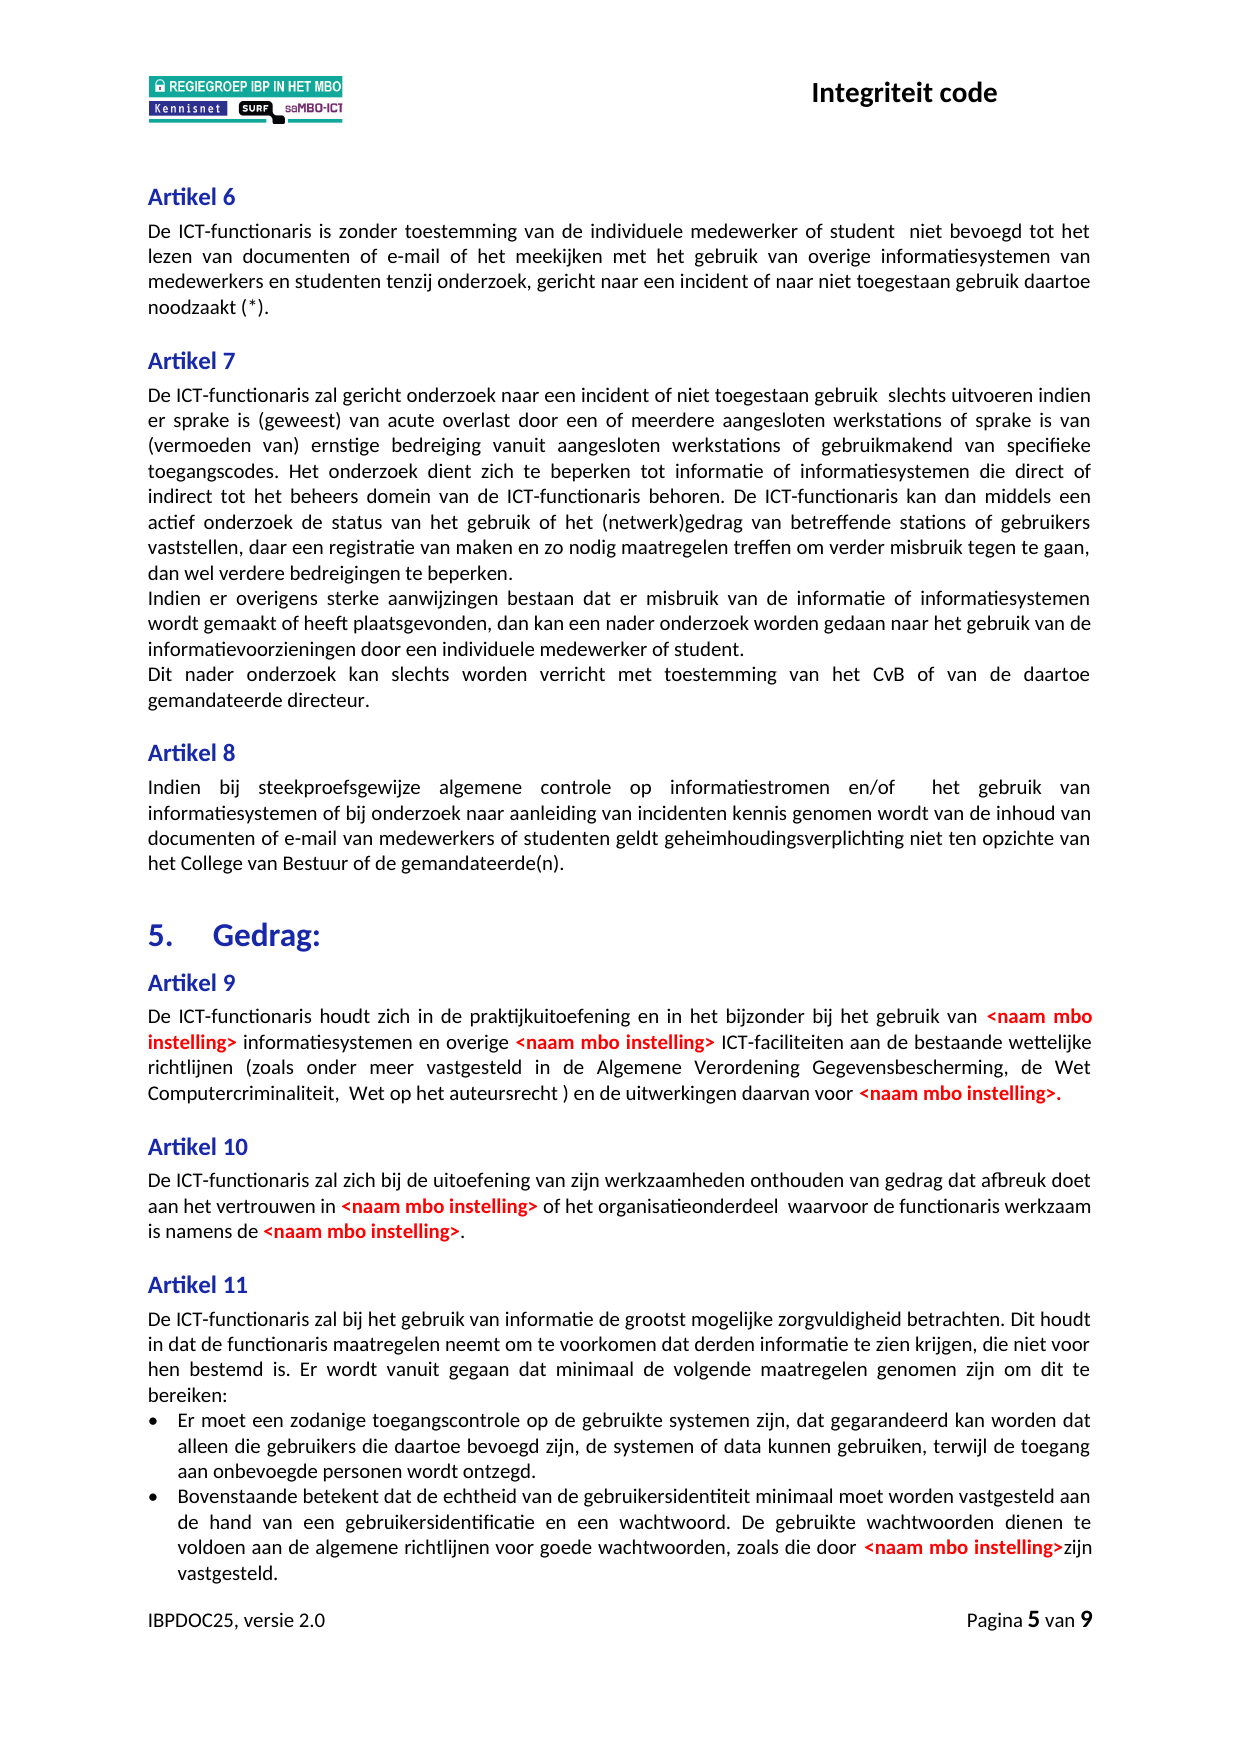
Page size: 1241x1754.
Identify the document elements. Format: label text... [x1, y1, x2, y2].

text De ICT-functionaris is zonder toestemming van de individuele medewerker of student niet bevoegd tot het lezen van documenten of e-mail of het meekijken met het gebruik van overige informatiesystemen van medewerkers en studenten tenzij onderzoek, gericht naar een incident of naar niet toegestaan gebruik daartoe noodzaakt (*). [148, 218, 1092, 319]
text Indien bij steekproefsgewijze algemene controle op informatiestromen en/of het gebruik van informatiesystemen of bij onderzoek naar aanleiding van incidenten kennis genomen wordt van de inhoud van documenten of e-mail van medewerkers of studenten geldt geheimhoudingsverplichting niet ten opzichte van het College van Bestuur of de gemandateerde(n). [148, 774, 1092, 876]
text De ICT-functionaris zal zich bij de uitoefening van zijn werkzaamheden onthouden van gedrag dat afbreuk doet aan het vertrouwen in <naam mbo instelling> of het organisatieonderdeel waarvoor de functionaris werkzaam is namens de <naam mbo instelling>. [148, 1167, 1092, 1244]
text Dit nader onderzoek kan slechts worden verricht met toestemming van het CvB of van de daartoe gemandateerde directeur. [148, 661, 1092, 712]
text De ICT-functionaris zal gericht onderzoek naar een incident of niet toegestaan gebruik slechts uitvoeren indien er sprake is (geweest) van acute overlast door een of meerdere aangesloten werkstations of sprake is van (vermoeden van) ernstige bedreiging vanuit aangesloten werkstations of gebruikmakend van specifieke toegangscodes. Het onderzoek dient zich te beperken tot informatie of informatiesystemen die direct of indirect tot het beheers domein van de ICT-functionaris behoren. De ICT-functionaris kan dan middels een actief onderzoek de status van het gebruik of het (netwerk)gedrag van betreffende stations of gebruikers vaststellen, daar een registratie van maken en zo nodig maatregelen treffen om verder misbruik tegen te gaan, dan wel verdere bedreigingen te beperken. [148, 382, 1092, 585]
subtitle Gedrag: [148, 913, 1092, 954]
text De ICT-functionaris zal bij het gebruik van informatie de grootst mogelijke zorgvuldigheid betrachten. Dit houdt in dat de functionaris maatregelen neemt om te voorkomen dat derden informatie te zien krijgen, die niet voor hen bestemd is. Er wordt vanuit gegaan dat minimaal de volgende maatregelen genomen zijn om dit te bereiken: [148, 1306, 1092, 1407]
subtitle Artikel 9 [148, 967, 1092, 997]
picture [148, 76, 343, 124]
text • Er moet een zodanige toegangscontrole op de gebruikte systemen zijn, dat gegarandeerd kan worden dat alleen die gebruikers die daartoe bevoegd zijn, de systemen of data kunnen gebruiken, terwijl de toegang aan onbevoegde personen wordt ontzegd. [148, 1407, 1092, 1484]
subtitle Artikel 6 [148, 181, 1092, 212]
subtitle Artikel 8 [148, 738, 1092, 768]
text De ICT-functionaris houdt zich in de praktijkuitoefening en in het bijzonder bij het gebruik van <naam mbo instelling> informatiesystemen en overige <naam mbo instelling> ICT-faciliteiten aan de bestaande wettelijke richtlijnen (zoals onder meer vastgesteld in de Algemene Verordening Gegevensbescherming, de Wet Computercriminaliteit, Wet op het auteursrecht ) en de uitwerkingen daarvan voor <naam mbo instelling>. [148, 1003, 1092, 1105]
text Indien er overigens sterke aanwijzingen bestaan dat er misbruik van de informatie of informatiesystemen wordt gemaakt of heeft plaatsgevonden, dan kan een nader onderzoek worden gedaan naar het gebruik van de informatievoorzieningen door een individuele medewerker of student. [148, 585, 1092, 661]
text • Bovenstaande betekent dat de echtheid van de gebruikersidentiteit minimaal moet worden vastgesteld aan de hand van een gebruikersidentificatie en een wachtwoord. De gebruikte wachtwoorden dienen te voldoen aan de algemene richtlijnen voor goede wachtwoorden, zoals die door <naam mbo instelling>zijn vastgesteld. [148, 1484, 1092, 1585]
subtitle Artikel 10 [148, 1131, 1092, 1161]
subtitle Artikel 11 [148, 1269, 1092, 1299]
subtitle Artikel 7 [148, 345, 1092, 376]
